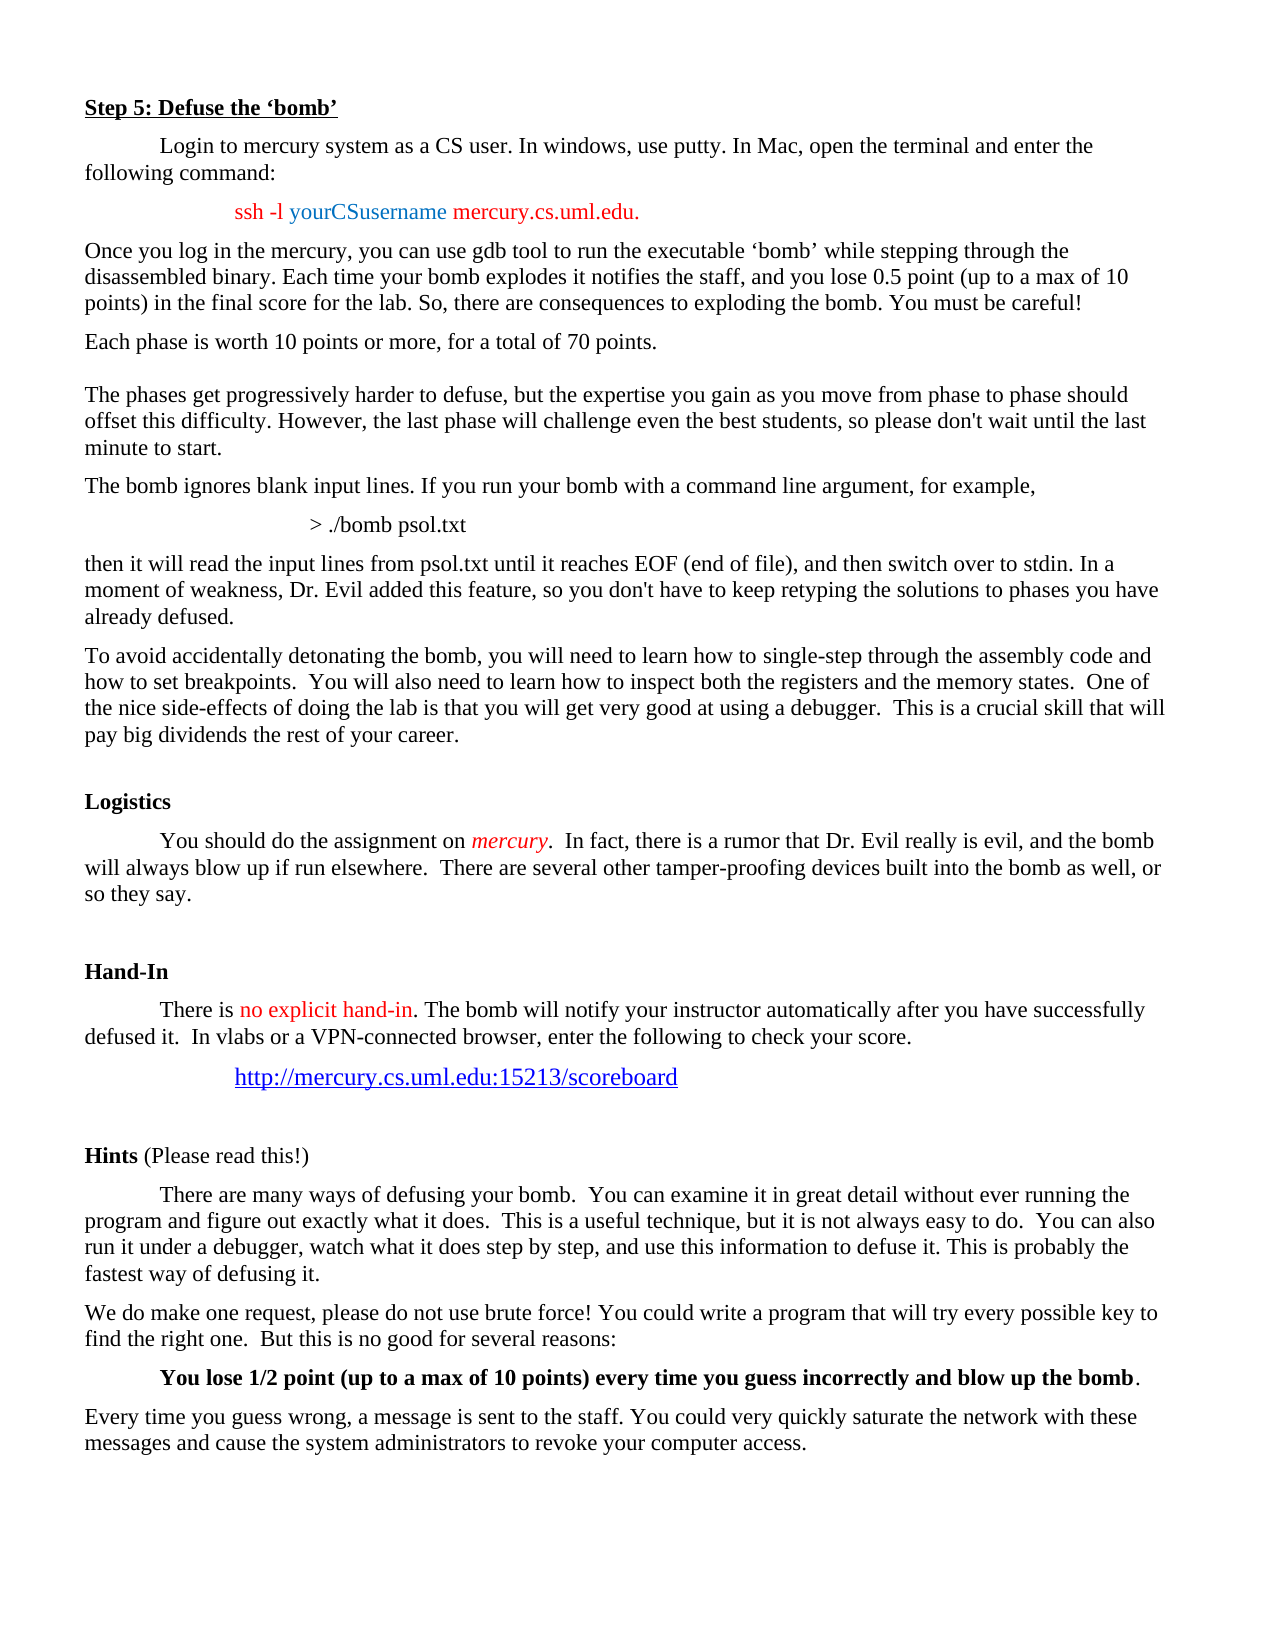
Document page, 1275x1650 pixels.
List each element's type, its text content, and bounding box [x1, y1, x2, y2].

text The phases get progressively harder to defuse, but the expertise you gain as you move from phase to phase should offset this difficulty. However, the last phase will challenge even the best students, so please don't wait until the last minute to start. [84, 381, 1181, 460]
text We do make one request, please do not use brute force! You could write a program that will try every possible key to find the right one. But this is no good for several reasons: [84, 1299, 1181, 1351]
text then it will read the input lines from psol.txt until it reaches EOF (end of file), and then switch over to stdin. In a moment of weakness, Dr. Evil added this feature, so you don't have to keep retyping the solutions to phases you have already defused. [84, 550, 1181, 629]
text You lose 1/2 point (up to a max of 10 points) every time you guess incorrectly and blow up the bomb. [84, 1364, 1181, 1390]
text Logistics [84, 788, 1181, 815]
text ssh -l yourCSusername mercury.cs.uml.edu. [159, 198, 1181, 224]
text Each phase is worth 10 points or more, for a total of 70 points. [84, 328, 1181, 354]
text > ./bomb psol.txt [84, 511, 1181, 538]
text Hints (Please read this!) [84, 1142, 1181, 1168]
text The bomb ignores blank input lines. If you run your bomb with a command line argument, for example, [84, 472, 1181, 499]
text http://mercury.cs.uml.edu:15213/scoreboard [159, 1062, 1181, 1091]
text To avoid accidentally detonating the bomb, you will need to learn how to single-step through the assembly code and how to set breakpoints. You will also need to learn how to inspect both the registers and the memory states. One of the nice side-effects of doing the lab is that you will get very good at using a debugger. This is a crucial skill that will pay big dividends the rest of your career. [84, 642, 1181, 747]
text Once you log in the mercury, you can use gdb tool to run the executable ‘bomb’ while stepping through the disassembled binary. Each time your bomb explodes it notifies the staff, and you lose 0.5 point (up to a max of 10 points) in the final score for the lab. So, there are consequences to exploding the bomb. You must be careful! [84, 237, 1181, 316]
text There are many ways of defusing your bomb. You can examine it in great detail without ever running the program and figure out exactly what it does. This is a useful technique, but it is not always easy to do. You can also run it under a debugger, watch what it does step by step, and use this information to defuse it. This is probably the fastest way of defusing it. [84, 1181, 1181, 1286]
text Login to mercury system as a CS user. In windows, use putty. In Mac, open the terminal and enter the following command: [84, 133, 1181, 185]
text You should do the assignment on mercury. In fact, there is a rumor that Dr. Evil really is evil, and the bomb will always blow up if run elsewhere. There are several other tamper-proofing devices built into the bomb as well, or so they say. [84, 827, 1181, 906]
text Every time you guess wrong, a message is sent to the staff. You could very quickly saturate the network with these messages and cause the system administrators to revoke your computer access. [84, 1403, 1181, 1455]
text There is no explicit hand-in. The bomb will notify your instructor automatically after you have successfully defused it. In vlabs or a VPN-connected browser, enter the following to check your score. [84, 997, 1181, 1049]
text Step 5: Defuse the ‘bomb’ [84, 94, 1181, 120]
text Hand-In [84, 958, 1181, 984]
